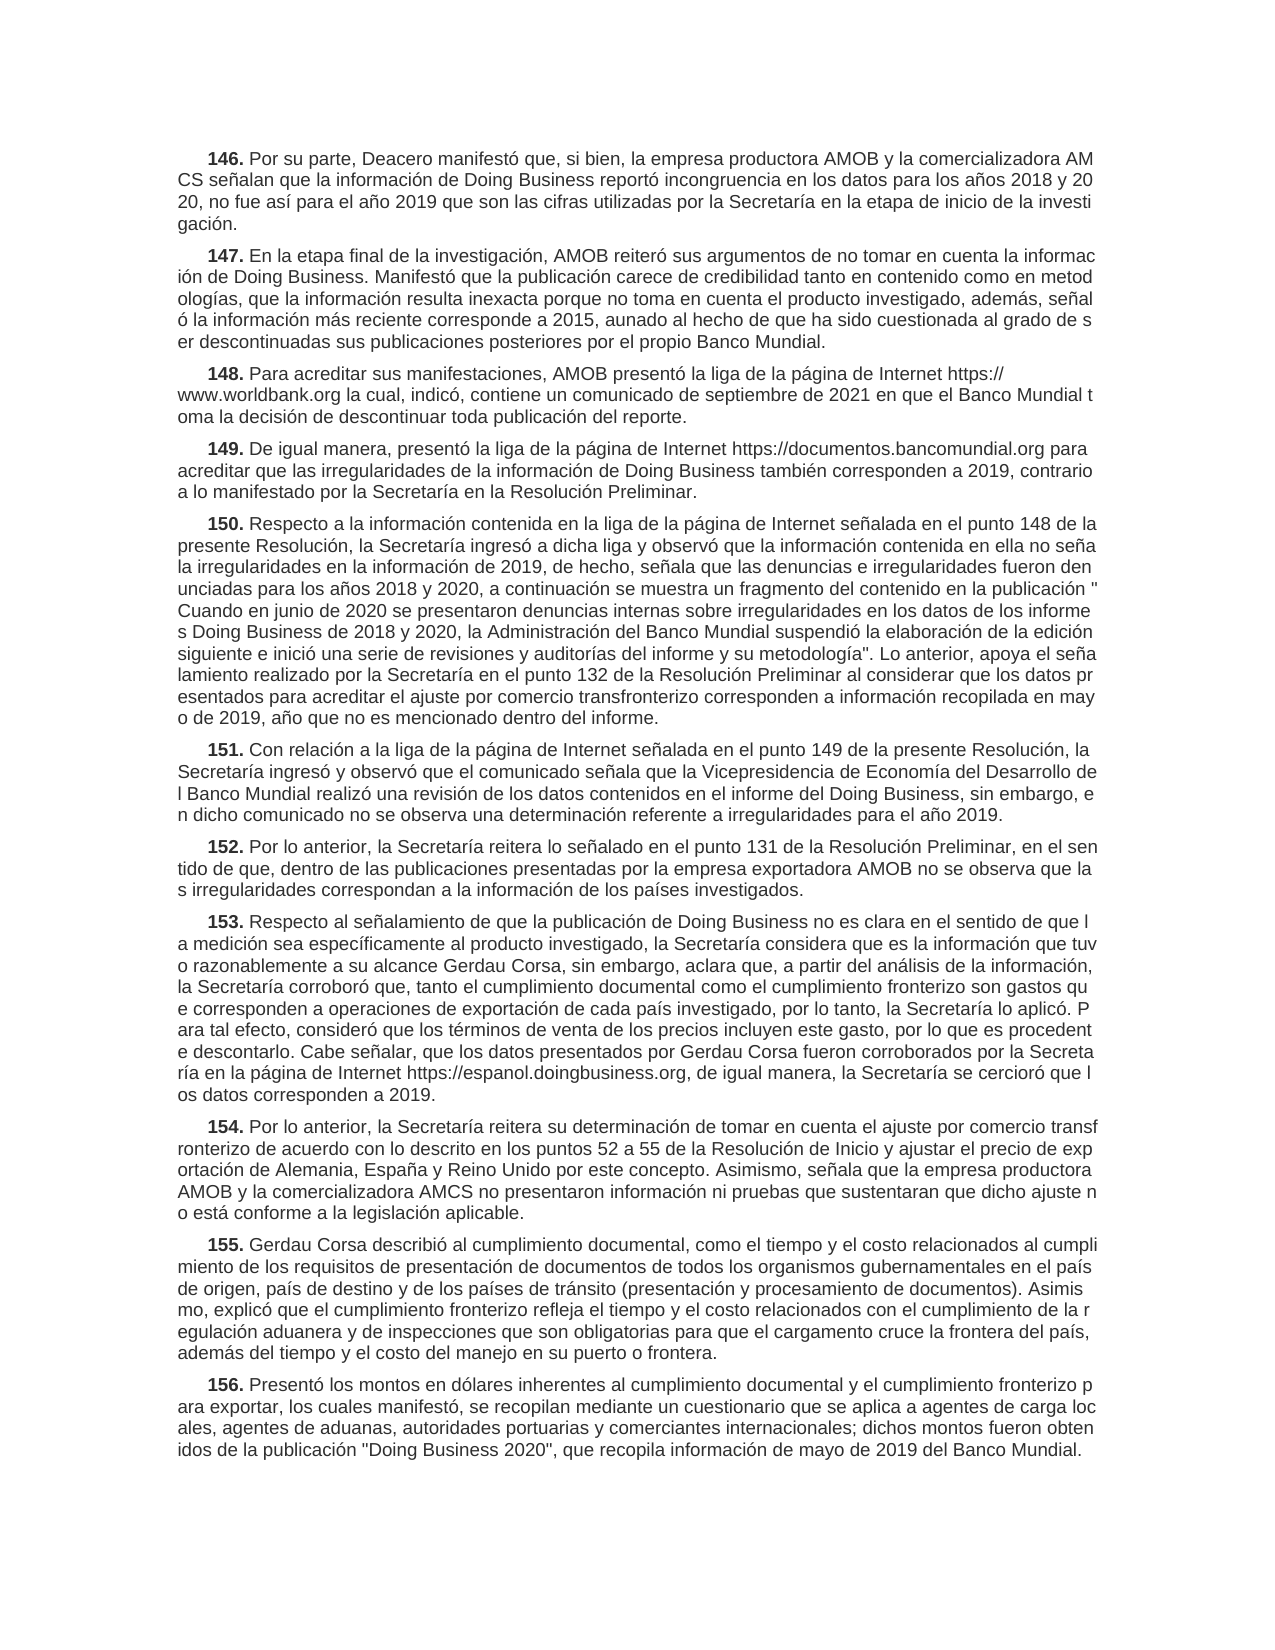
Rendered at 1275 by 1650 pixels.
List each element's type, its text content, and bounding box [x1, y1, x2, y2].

text 148. Para acreditar sus manifestaciones, AMOB presentó la liga de la página de Internet https://www.worldbank.org la cual, indicó, contiene un comunicado de septiembre de 2021 en que el Banco Mundial toma la decisión de descontinuar toda publicación del reporte. [177, 363, 1098, 427]
text 151. Con relación a la liga de la página de Internet señalada en el punto 149 de la presente Resolución, la Secretaría ingresó y observó que el comunicado señala que la Vicepresidencia de Economía del Desarrollo del Banco Mundial realizó una revisión de los datos contenidos en el informe del Doing Business, sin embargo, en dicho comunicado no se observa una determinación referente a irregularidades para el año 2019. [177, 739, 1098, 826]
text 146. Por su parte, Deacero manifestó que, si bien, la empresa productora AMOB y la comercializadora AMCS señalan que la información de Doing Business reportó incongruencia en los datos para los años 2018 y 2020, no fue así para el año 2019 que son las cifras utilizadas por la Secretaría en la etapa de inicio de la investigación. [177, 148, 1098, 234]
text 155. Gerdau Corsa describió al cumplimiento documental, como el tiempo y el costo relacionados al cumplimiento de los requisitos de presentación de documentos de todos los organismos gubernamentales en el país de origen, país de destino y de los países de tránsito (presentación y procesamiento de documentos). Asimismo, explicó que el cumplimiento fronterizo refleja el tiempo y el costo relacionados con el cumplimiento de la regulación aduanera y de inspecciones que son obligatorias para que el cargamento cruce la frontera del país, además del tiempo y el costo del manejo en su puerto o frontera. [177, 1234, 1098, 1363]
text 156. Presentó los montos en dólares inherentes al cumplimiento documental y el cumplimiento fronterizo para exportar, los cuales manifestó, se recopilan mediante un cuestionario que se aplica a agentes de carga locales, agentes de aduanas, autoridades portuarias y comerciantes internacionales; dichos montos fueron obtenidos de la publicación "Doing Business 2020", que recopila información de mayo de 2019 del Banco Mundial. [177, 1374, 1098, 1460]
text 147. En la etapa final de la investigación, AMOB reiteró sus argumentos de no tomar en cuenta la información de Doing Business. Manifestó que la publicación carece de credibilidad tanto en contenido como en metodologías, que la información resulta inexacta porque no toma en cuenta el producto investigado, además, señaló la información más reciente corresponde a 2015, aunado al hecho de que ha sido cuestionada al grado de ser descontinuadas sus publicaciones posteriores por el propio Banco Mundial. [177, 244, 1098, 352]
text 150. Respecto a la información contenida en la liga de la página de Internet señalada en el punto 148 de la presente Resolución, la Secretaría ingresó a dicha liga y observó que la información contenida en ella no señala irregularidades en la información de 2019, de hecho, señala que las denuncias e irregularidades fueron denunciadas para los años 2018 y 2020, a continuación se muestra un fragmento del contenido en la publicación "Cuando en junio de 2020 se presentaron denuncias internas sobre irregularidades en los datos de los informes Doing Business de 2018 y 2020, la Administración del Banco Mundial suspendió la elaboración de la edición siguiente e inició una serie de revisiones y auditorías del informe y su metodología". Lo anterior, apoya el señalamiento realizado por la Secretaría en el punto 132 de la Resolución Preliminar al considerar que los datos presentados para acreditar el ajuste por comercio transfronterizo corresponden a información recopilada en mayo de 2019, año que no es mencionado dentro del informe. [177, 513, 1098, 729]
text 149. De igual manera, presentó la liga de la página de Internet https://documentos.bancomundial.org para acreditar que las irregularidades de la información de Doing Business también corresponden a 2019, contrario a lo manifestado por la Secretaría en la Resolución Preliminar. [177, 438, 1098, 503]
text 154. Por lo anterior, la Secretaría reitera su determinación de tomar en cuenta el ajuste por comercio transfronterizo de acuerdo con lo descrito en los puntos 52 a 55 de la Resolución de Inicio y ajustar el precio de exportación de Alemania, España y Reino Unido por este concepto. Asimismo, señala que la empresa productora AMOB y la comercializadora AMCS no presentaron información ni pruebas que sustentaran que dicho ajuste no está conforme a la legislación aplicable. [177, 1116, 1098, 1224]
text 153. Respecto al señalamiento de que la publicación de Doing Business no es clara en el sentido de que la medición sea específicamente al producto investigado, la Secretaría considera que es la información que tuvo razonablemente a su alcance Gerdau Corsa, sin embargo, aclara que, a partir del análisis de la información, la Secretaría corroboró que, tanto el cumplimiento documental como el cumplimiento fronterizo son gastos que corresponden a operaciones de exportación de cada país investigado, por lo tanto, la Secretaría lo aplicó. Para tal efecto, consideró que los términos de venta de los precios incluyen este gasto, por lo que es procedente descontarlo. Cabe señalar, que los datos presentados por Gerdau Corsa fueron corroborados por la Secretaría en la página de Internet https://espanol.doingbusiness.org, de igual manera, la Secretaría se cercioró que los datos corresponden a 2019. [177, 911, 1098, 1105]
text 152. Por lo anterior, la Secretaría reitera lo señalado en el punto 131 de la Resolución Preliminar, en el sentido de que, dentro de las publicaciones presentadas por la empresa exportadora AMOB no se observa que las irregularidades correspondan a la información de los países investigados. [177, 836, 1098, 901]
